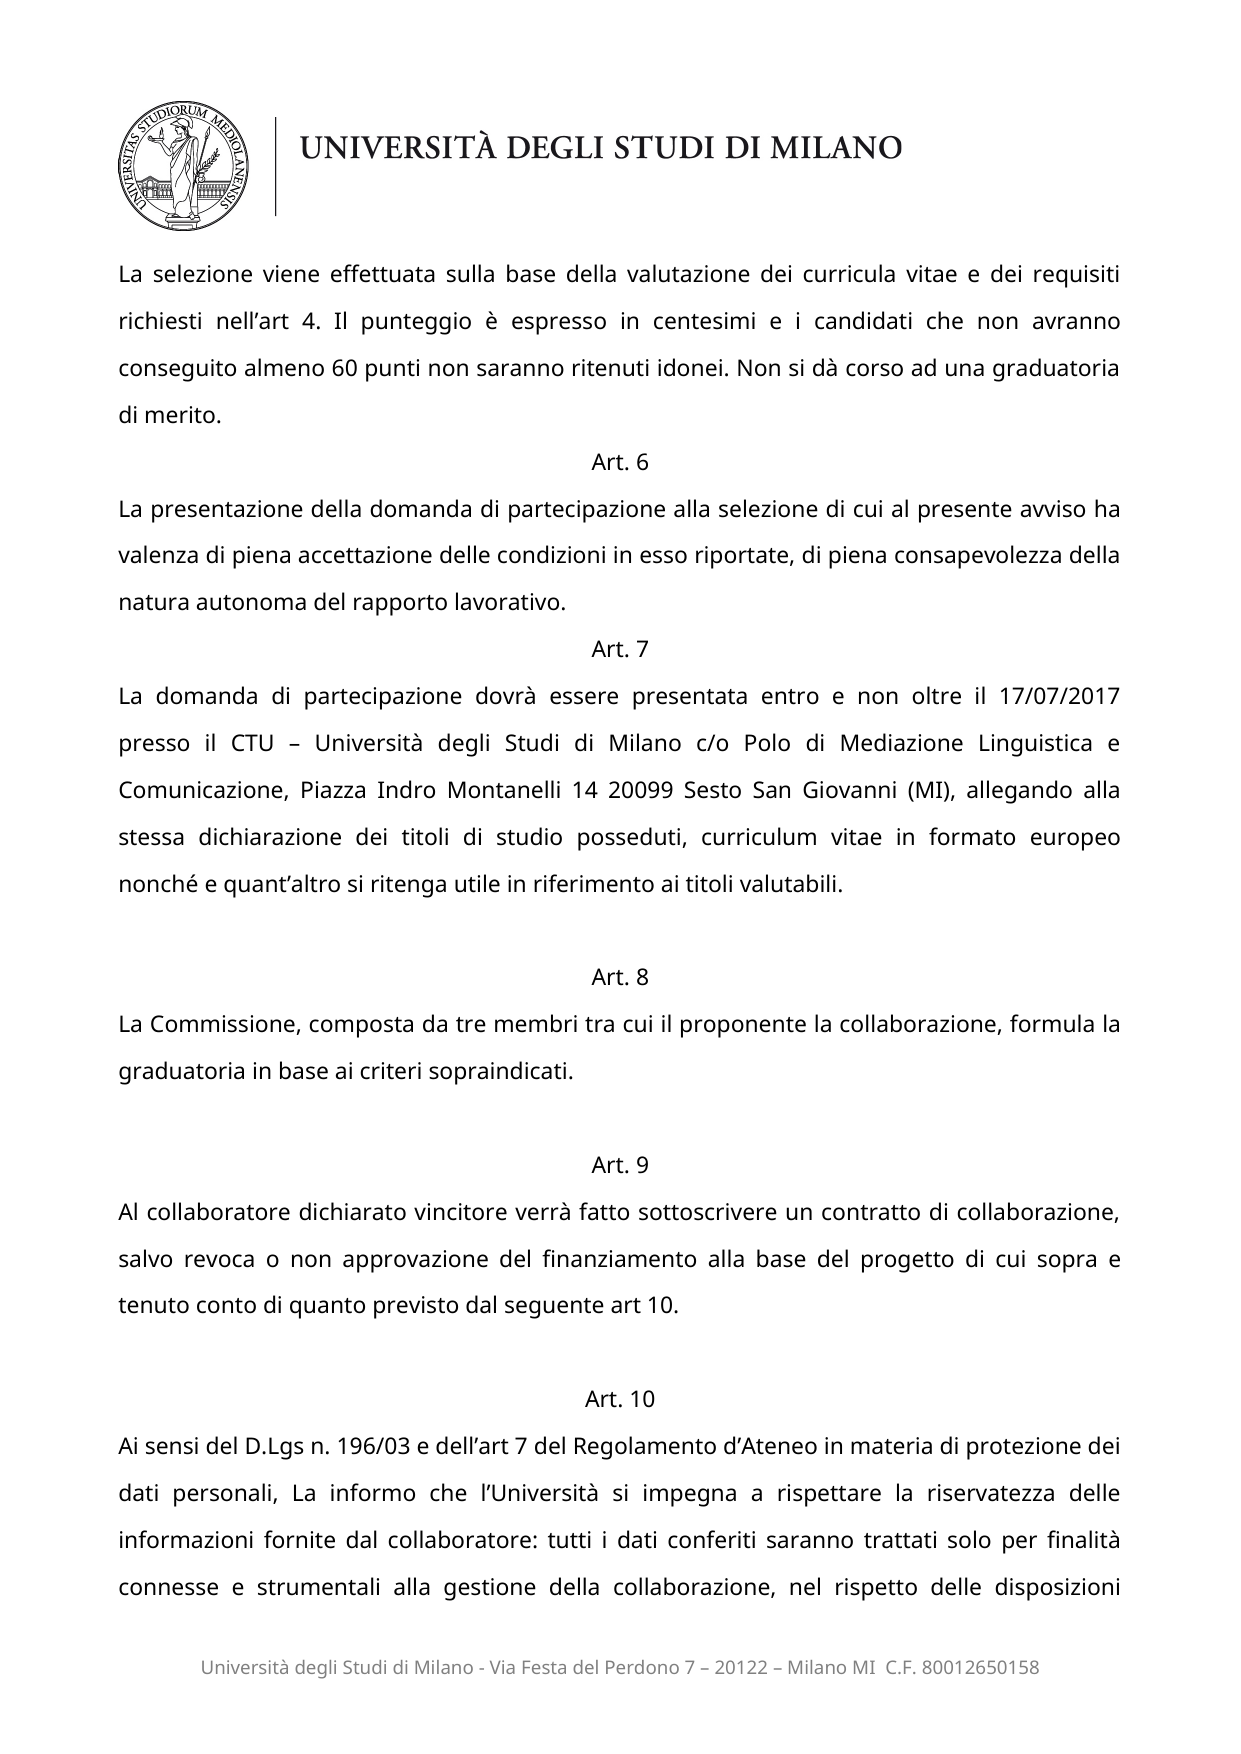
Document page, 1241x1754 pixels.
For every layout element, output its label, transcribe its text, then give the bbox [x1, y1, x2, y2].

text Art. 8 [118, 961, 1122, 992]
text Art. 6 [118, 446, 1122, 477]
text Art. 10 [118, 1383, 1122, 1414]
text La presentazione della domanda di partecipazione alla selezione di cui al presente avviso ha valenza di piena accettazione delle condizioni in esso riportate, di piena consapevolezza della natura autonoma del rapporto lavorativo. [118, 492, 1122, 617]
text La domanda di partecipazione dovrà essere presentata entro e non oltre il 17/07/2017 presso il CTU – Università degli Studi di Milano c/o Polo di Mediazione Linguistica e Comunicazione, Piazza Indro Montanelli 14 20099 Sesto San Giovanni (MI), allegando alla stessa dichiarazione dei titoli di studio posseduti, curriculum vitae in formato europeo nonché e quant’altro si ritenga utile in riferimento ai titoli valutabili. [118, 680, 1122, 899]
text Al collaboratore dichiarato vincitore verrà fatto sottoscrivere un contratto di collaborazione, salvo revoca o non approvazione del finanziamento alla base del progetto di cui sopra e tenuto conto di quanto previsto dal seguente art 10. [118, 1196, 1122, 1321]
text La selezione viene effettuata sulla base della valutazione dei curricula vitae e dei requisiti richiesti nell’art 4. Il punteggio è espresso in centesimi e i candidati che non avranno conseguito almeno 60 punti non saranno ritenuti idonei. Non si dà corso ad una graduatoria di merito. [118, 258, 1122, 430]
text Art. 9 [118, 1149, 1122, 1180]
text Art. 7 [118, 633, 1122, 664]
picture [118, 101, 902, 231]
text La Commissione, composta da tre membri tra cui il proponente la collaborazione, formula la graduatoria in base ai criteri sopraindicati. [118, 1008, 1122, 1086]
